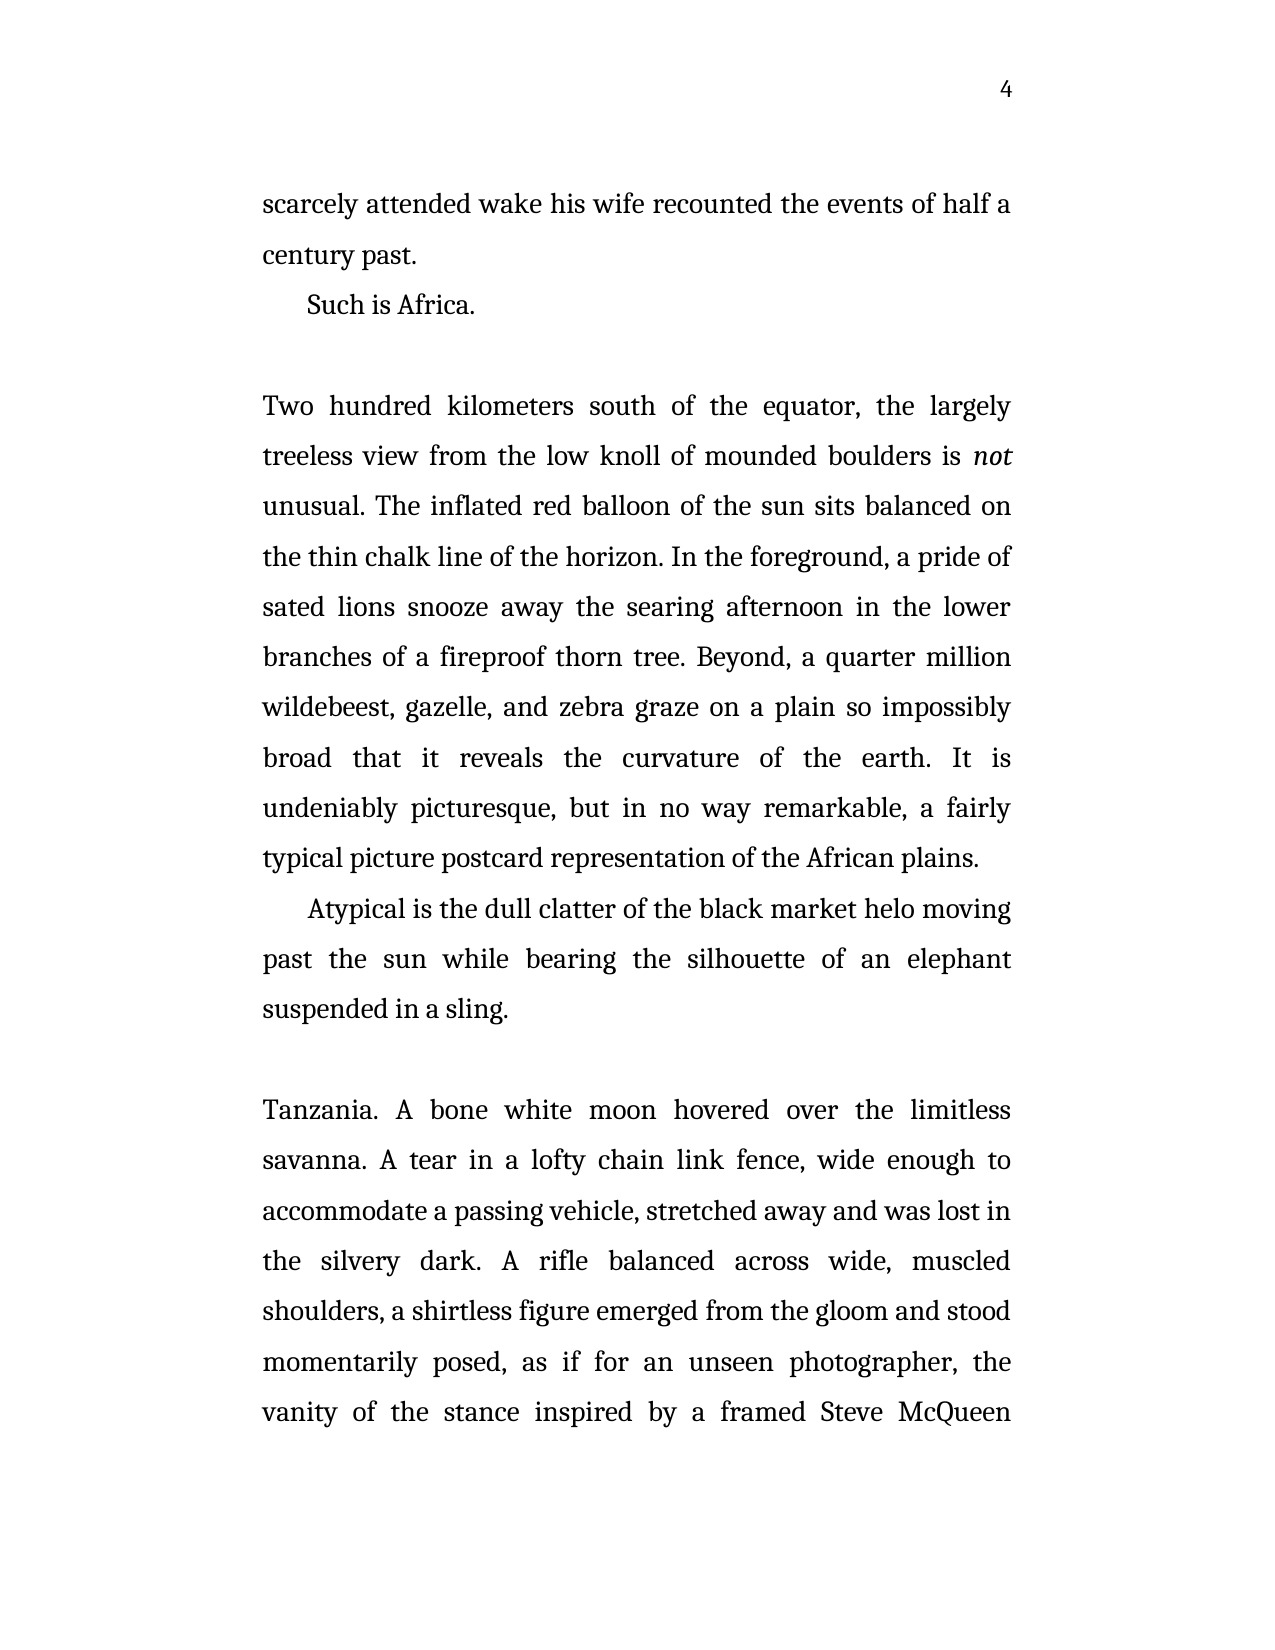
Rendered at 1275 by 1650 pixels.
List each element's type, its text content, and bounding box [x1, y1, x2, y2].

text Such is Africa. [262, 288, 1012, 322]
text Two hundred kilometers south of the equator, the largely treeless view from the low knoll of mounded boulders is not unusual. The inflated red balloon of the sun sits balanced on the thin chalk line of the horizon. In the foreground, a pride of sated lions snooze away the searing afternoon in the lower branches of a fireproof thorn tree. Beyond, a quarter million wildebeest, gazelle, and zebra graze on a plain so impossibly broad that it reveals the curvature of the earth. It is undeniably picturesque, but in no way remarkable, a fairly typical picture postcard representation of the African plains. [262, 389, 1012, 875]
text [262, 187, 1012, 271]
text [262, 1093, 1012, 1428]
text Atypical is the dull clatter of the black market helo moving past the sun while bearing the silhouette of an elephant suspended in a sling. [262, 892, 1012, 1026]
